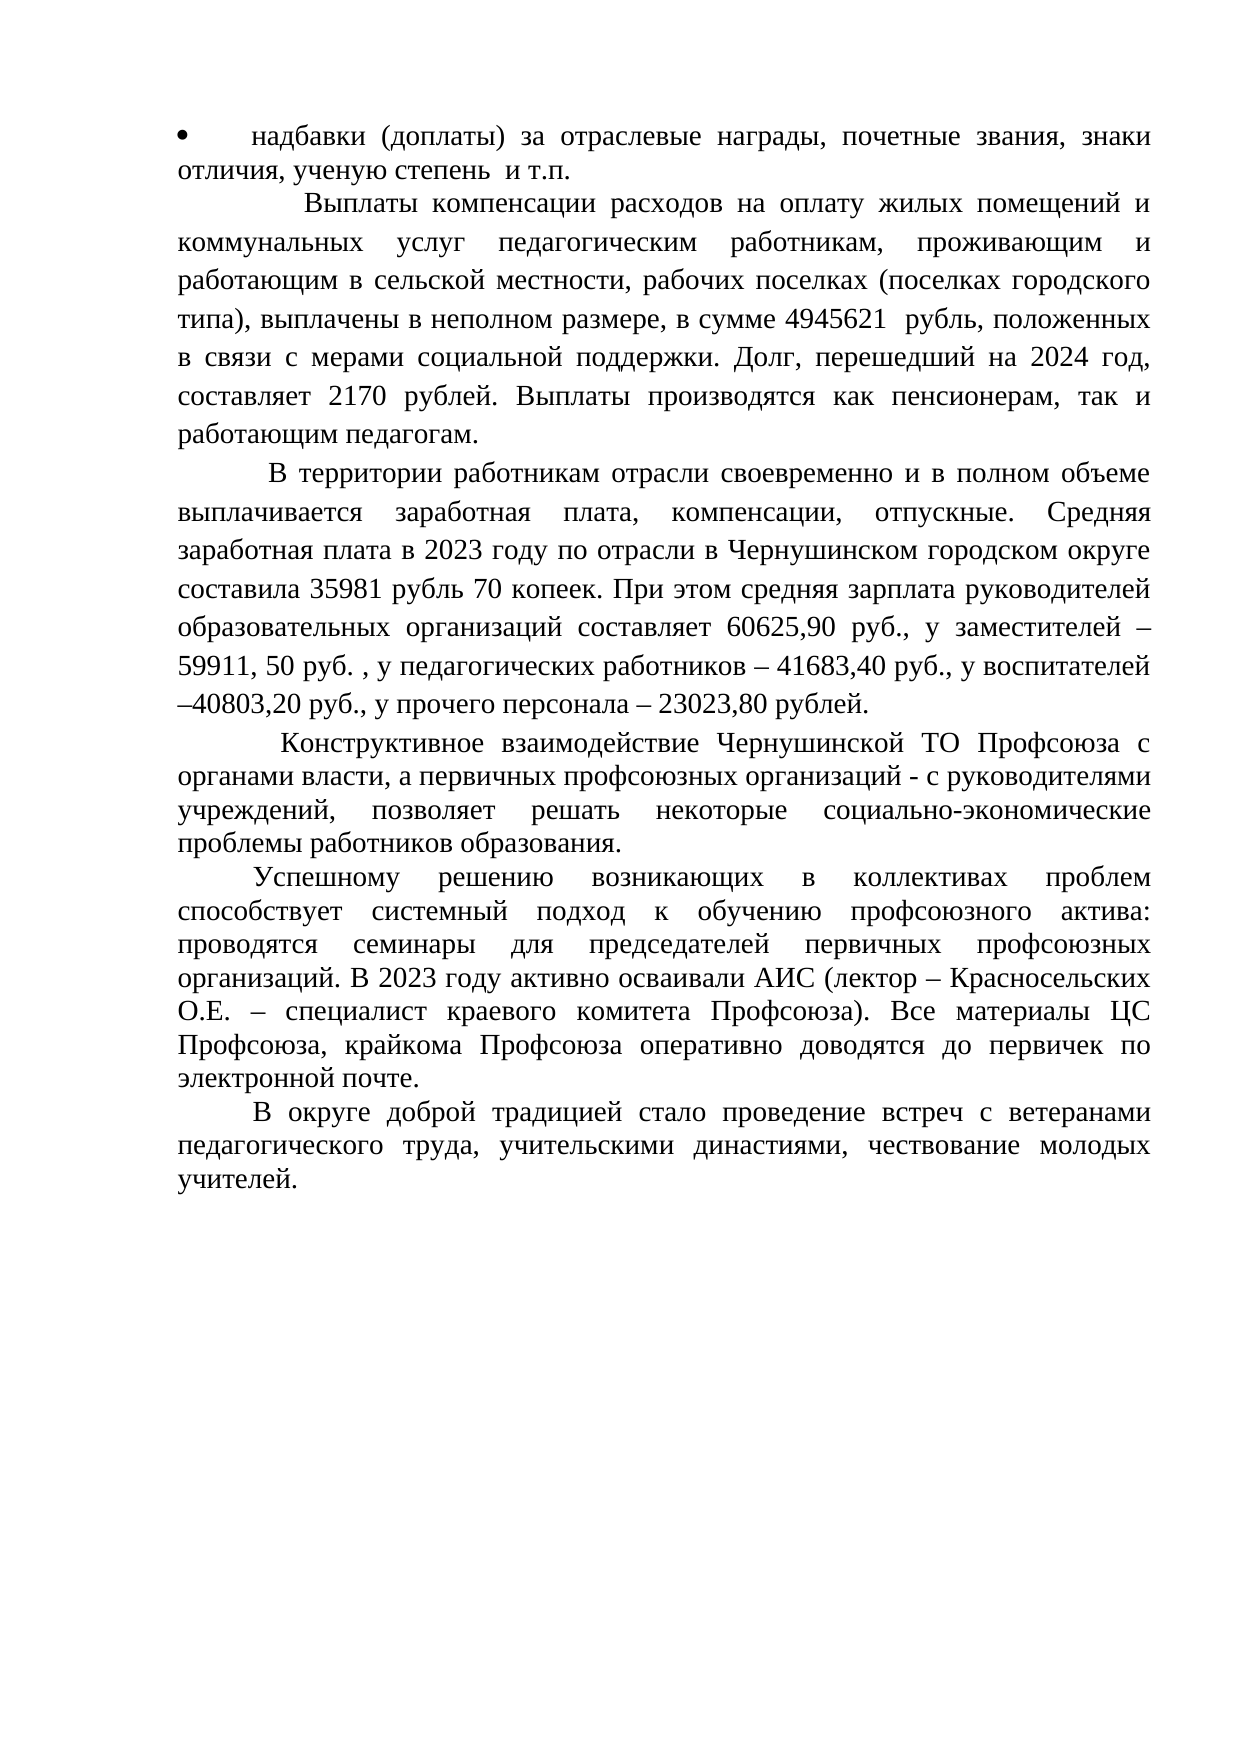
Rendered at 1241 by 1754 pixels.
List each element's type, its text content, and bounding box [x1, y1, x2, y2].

list В территории работникам отрасли своевременно и в полном объеме выплачивается заработная плата, компенсации, отпускные. Средняя заработная плата в 2023 году по отрасли в Чернушинском городском округе составила 35981 рубль 70 копеек. При этом средняя зарплата руководителей образовательных организаций составляет 60625,90 руб., у заместителей – 59911, 50 руб. , у педагогических работников – 41683,40 руб., у воспитателей –40803,20 руб., у прочего персонала – 23023,80 рублей. [177, 455, 1152, 720]
text Успешному решению возникающих в коллективах проблем способствует системный подход к обучению профсоюзного актива: проводятся семинары для председателей первичных профсоюзных организаций. В 2023 году активно осваивали АИС (лектор – Красносельских О.Е. – специалист краевого комитета Профсоюза). Все материалы ЦС Профсоюза, крайкома Профсоюза оперативно доводятся до первичек по электронной почте. [177, 859, 1152, 1094]
list Выплаты компенсации расходов на оплату жилых помещений и коммунальных услуг педагогическим работникам, проживающим и работающим в сельской местности, рабочих поселках (поселках городского типа), выплачены в неполном размере, в сумме 4945621 рубль, положенных в связи с мерами социальной поддержки. Долг, перешедший на 2024 год, составляет 2170 рублей. Выплаты производятся как пенсионерам, так и работающим педагогам. [177, 185, 1152, 450]
text В округе доброй традицией стало проведение встреч с ветеранами педагогического труда, учительскими династиями, чествование молодых учителей. [177, 1094, 1152, 1194]
list Конструктивное взаимодействие Чернушинской ТО Профсоюза с органами власти, а первичных профсоюзных организаций - с руководителями учреждений, позволяет решать некоторые социально-экономические проблемы работников образования. [177, 725, 1152, 859]
list надбавки (доплаты) за отраслевые награды, почетные звания, знаки отличия, ученую степень и т.п. [177, 118, 1152, 185]
